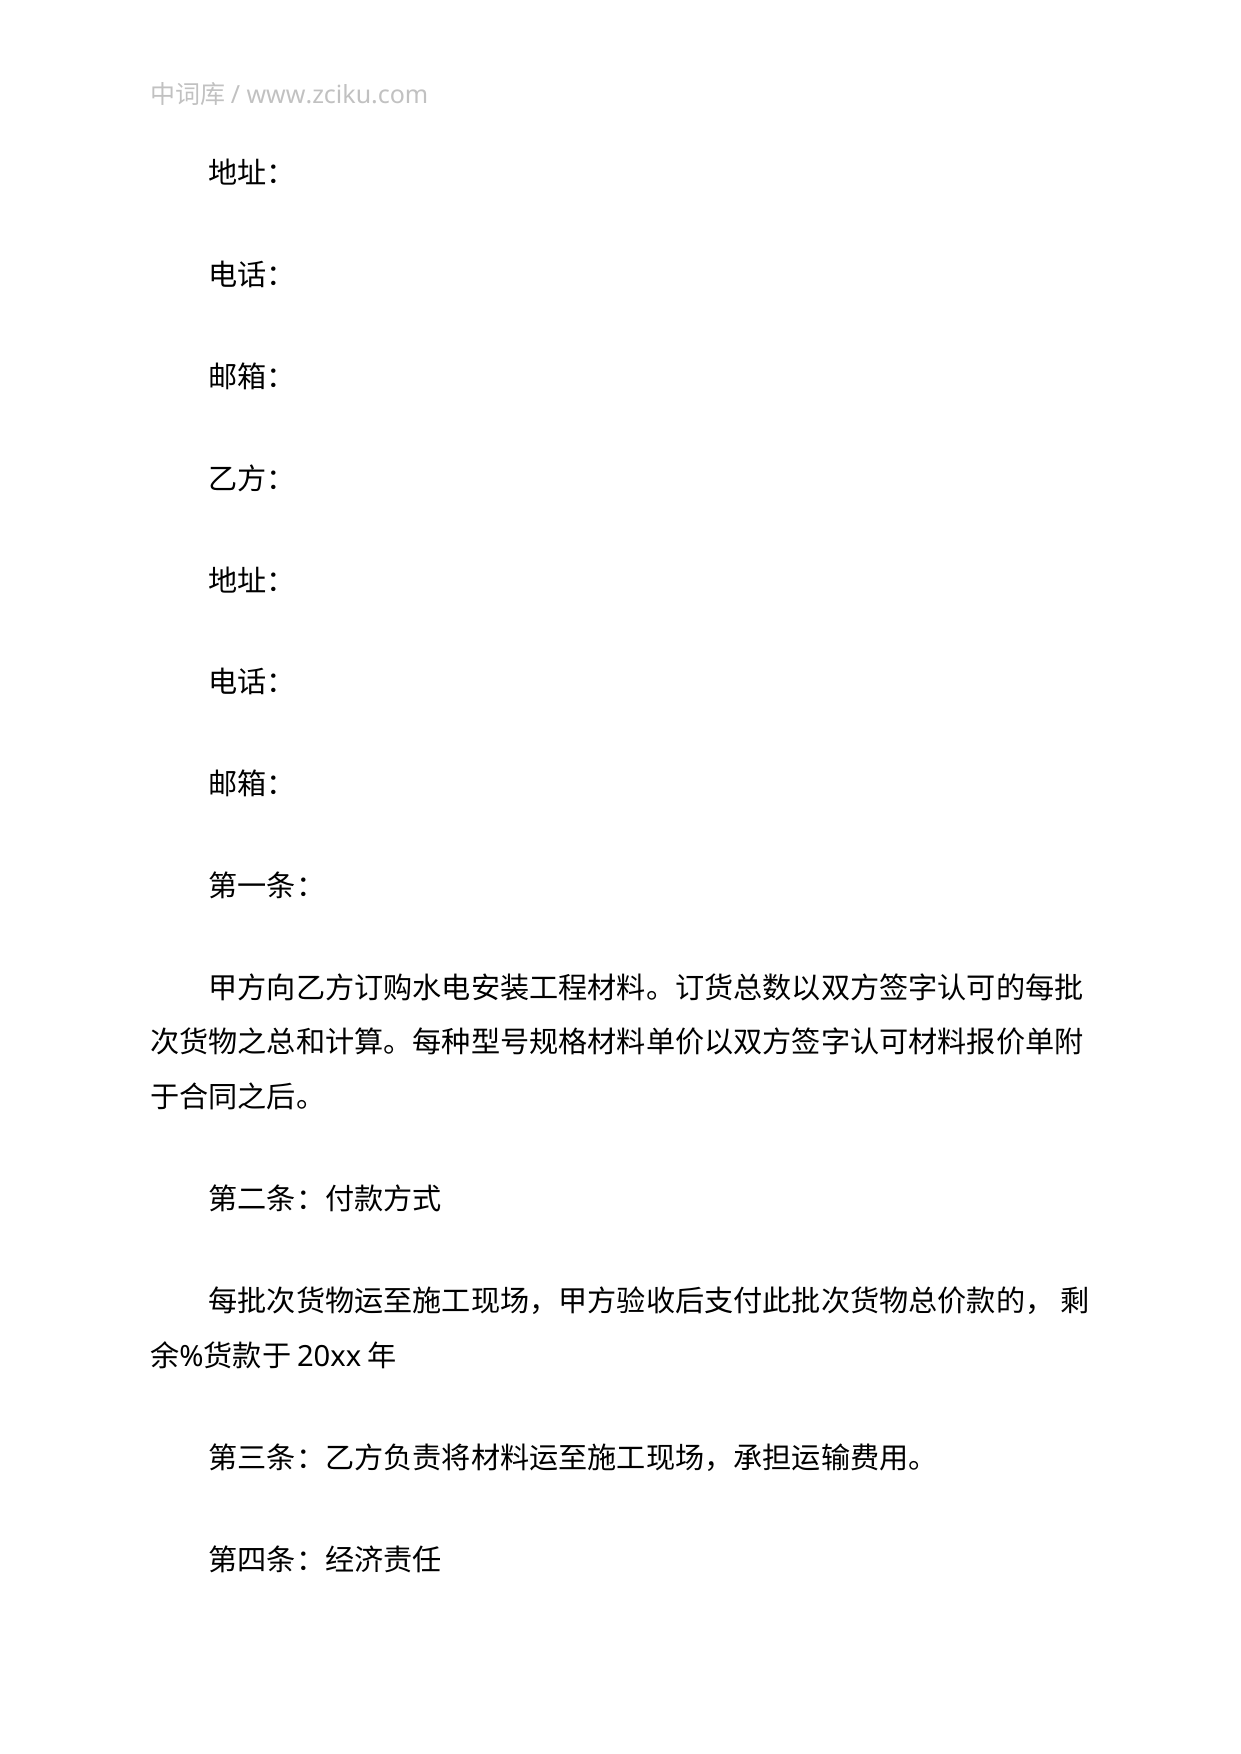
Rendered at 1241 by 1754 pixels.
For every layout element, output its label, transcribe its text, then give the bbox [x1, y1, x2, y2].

text 地址： [150, 150, 1090, 192]
text 电话： [150, 252, 1090, 294]
text 邮箱： [150, 353, 1090, 396]
text 邮箱： [150, 761, 1090, 803]
text 地址： [150, 557, 1090, 599]
text 乙方： [150, 455, 1090, 498]
text 第四条：经济责任 [150, 1536, 1090, 1578]
text 第三条：乙方负责将材料运至施工现场，承担运输费用。 [150, 1434, 1090, 1477]
text 第二条：付款方式 [150, 1176, 1090, 1218]
text 甲方向乙方订购水电安装工程材料。订货总数以双方签字认可的每批次货物之总和计算。每种型号规格材料单价以双方签字认可材料报价单附于合同之后。 [150, 964, 1090, 1116]
text 第一条： [150, 862, 1090, 905]
text 电话： [150, 659, 1090, 701]
text 每批次货物运至施工现场，甲方验收后支付此批次货物总价款的， 剩余%货款于20xx年 [150, 1277, 1090, 1375]
